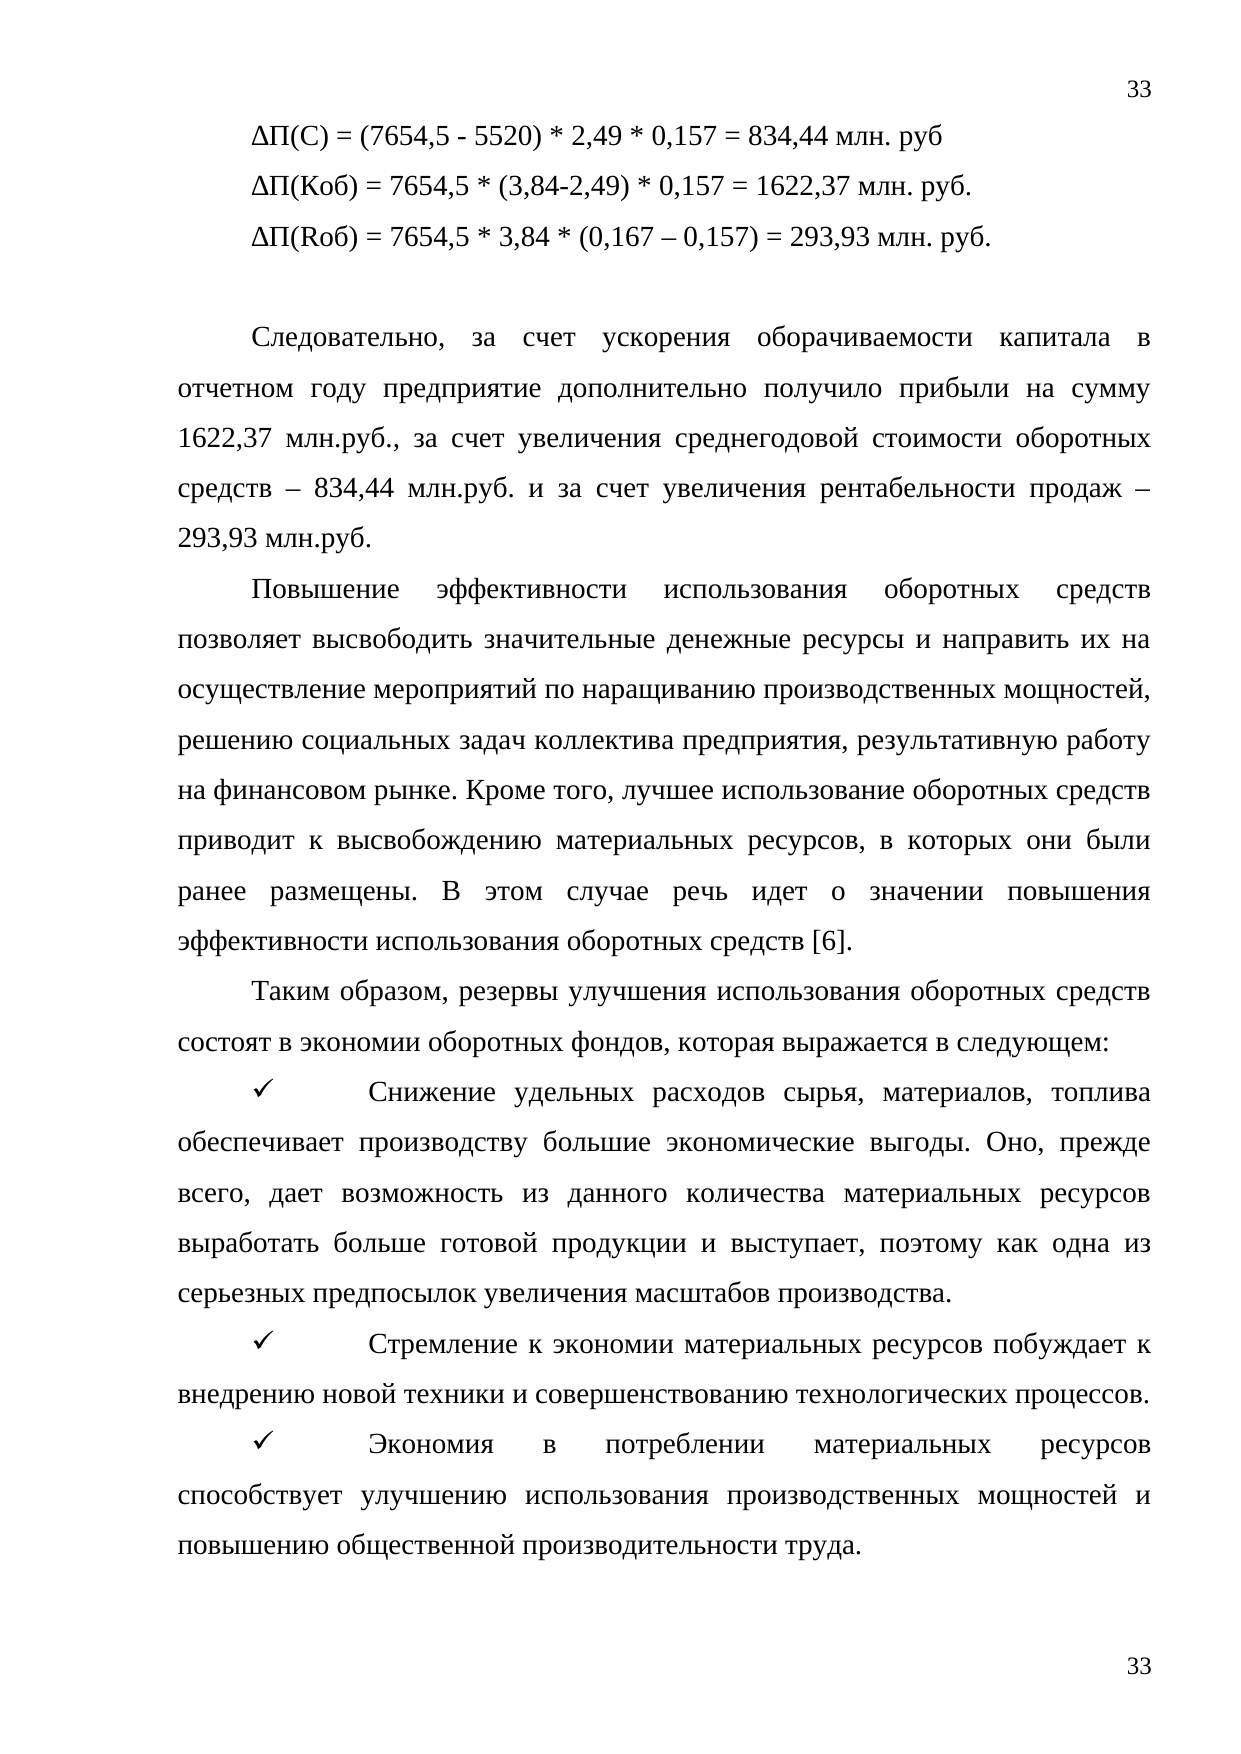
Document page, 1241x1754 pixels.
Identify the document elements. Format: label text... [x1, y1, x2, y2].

list Стремление к экономии материальных ресурсов побуждает к внедрению новой техники и совершенствованию технологических процессов. [177, 1326, 1152, 1410]
text ∆П(Rоб) = 7654,5 * 3,84 * (0,167 – 0,157) = 293,93 млн. руб. [177, 219, 1152, 252]
list Экономия в потреблении материальных ресурсов способствует улучшению использования производственных мощностей и повышению общественной производительности труда. [177, 1426, 1152, 1561]
text Таким образом, резервы улучшения использования оборотных средств состоят в экономии оборотных фондов, которая выражается в следующем: [177, 973, 1152, 1057]
text ∆П(С) = (7654,5 - 5520) * 2,49 * 0,157 = 834,44 млн. руб [177, 118, 1152, 152]
text ∆П(Коб) = 7654,5 * (3,84-2,49) * 0,157 = 1622,37 млн. руб. [177, 168, 1152, 202]
text Повышение эффективности использования оборотных средств позволяет высвободить значительные денежные ресурсы и направить их на осуществление мероприятий по наращиванию производственных мощностей, решению социальных задач коллектива предприятия, результативную работу на финансовом рынке. Кроме того, лучшее использование оборотных средств приводит к высвобождению материальных ресурсов, в которых они были ранее размещены. В этом случае речь идет о значении повышения эффективности использования оборотных средств [6]. [177, 571, 1152, 957]
list Снижение удельных расходов сырья, материалов, топлива обеспечивает производству большие экономические выгоды. Оно, прежде всего, дает возможность из данного количества материальных ресурсов выработать больше готовой продукции и выступает, поэтому как одна из серьезных предпосылок увеличения масштабов производства. [177, 1074, 1152, 1309]
text Следовательно, за счет ускорения оборачиваемости капитала в отчетном году предприятие дополнительно получило прибыли на сумму 1622,37 млн.руб., за счет увеличения среднегодовой стоимости оборотных средств – 834,44 млн.руб. и за счет увеличения рентабельности продаж – 293,93 млн.руб. [177, 319, 1152, 554]
